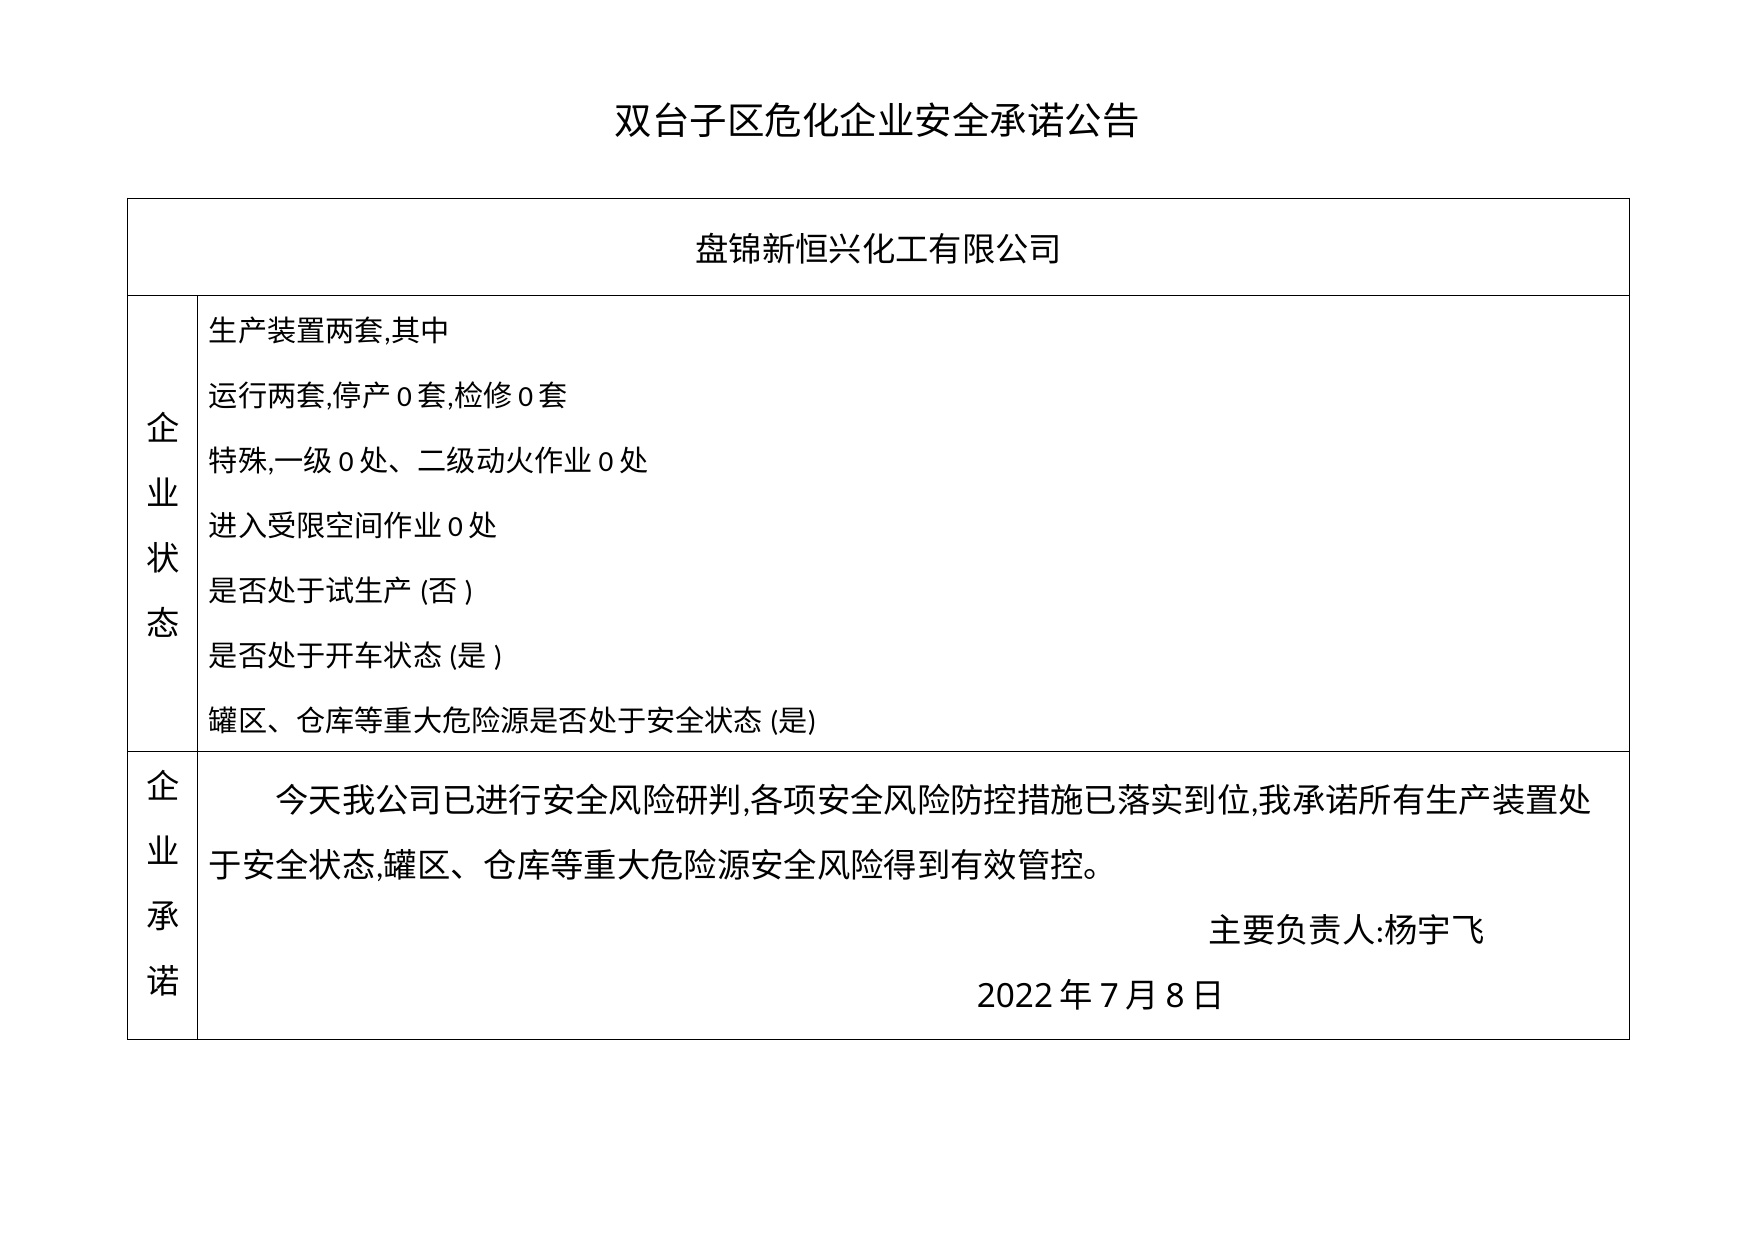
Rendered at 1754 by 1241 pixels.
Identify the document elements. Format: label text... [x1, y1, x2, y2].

table_cell 企业承诺 [128, 752, 197, 1039]
table_header 盘锦新恒兴化工有限公司 [128, 199, 1629, 295]
table_cell 企业状态 [128, 296, 197, 751]
table_cell 生产装置两套,其中 运行两套,停产0套,检修0套 特殊,一级0处、二级动火作业0处 进入受限空间作业0处 是否处于试生产 (否 ) 是否处于开车状态 (是 ) 罐区、仓库等重大危险源是否处于安全状态 (是) [198, 296, 1629, 751]
table_cell 今天我公司已进行安全风险研判,各项安全风险防控措施已落实到位,我承诺所有生产装置处于安全状态,罐区、仓库等重大危险源安全风险得到有效管控。 主要负责人:杨宇飞 2022年7月8日 [198, 752, 1629, 1039]
